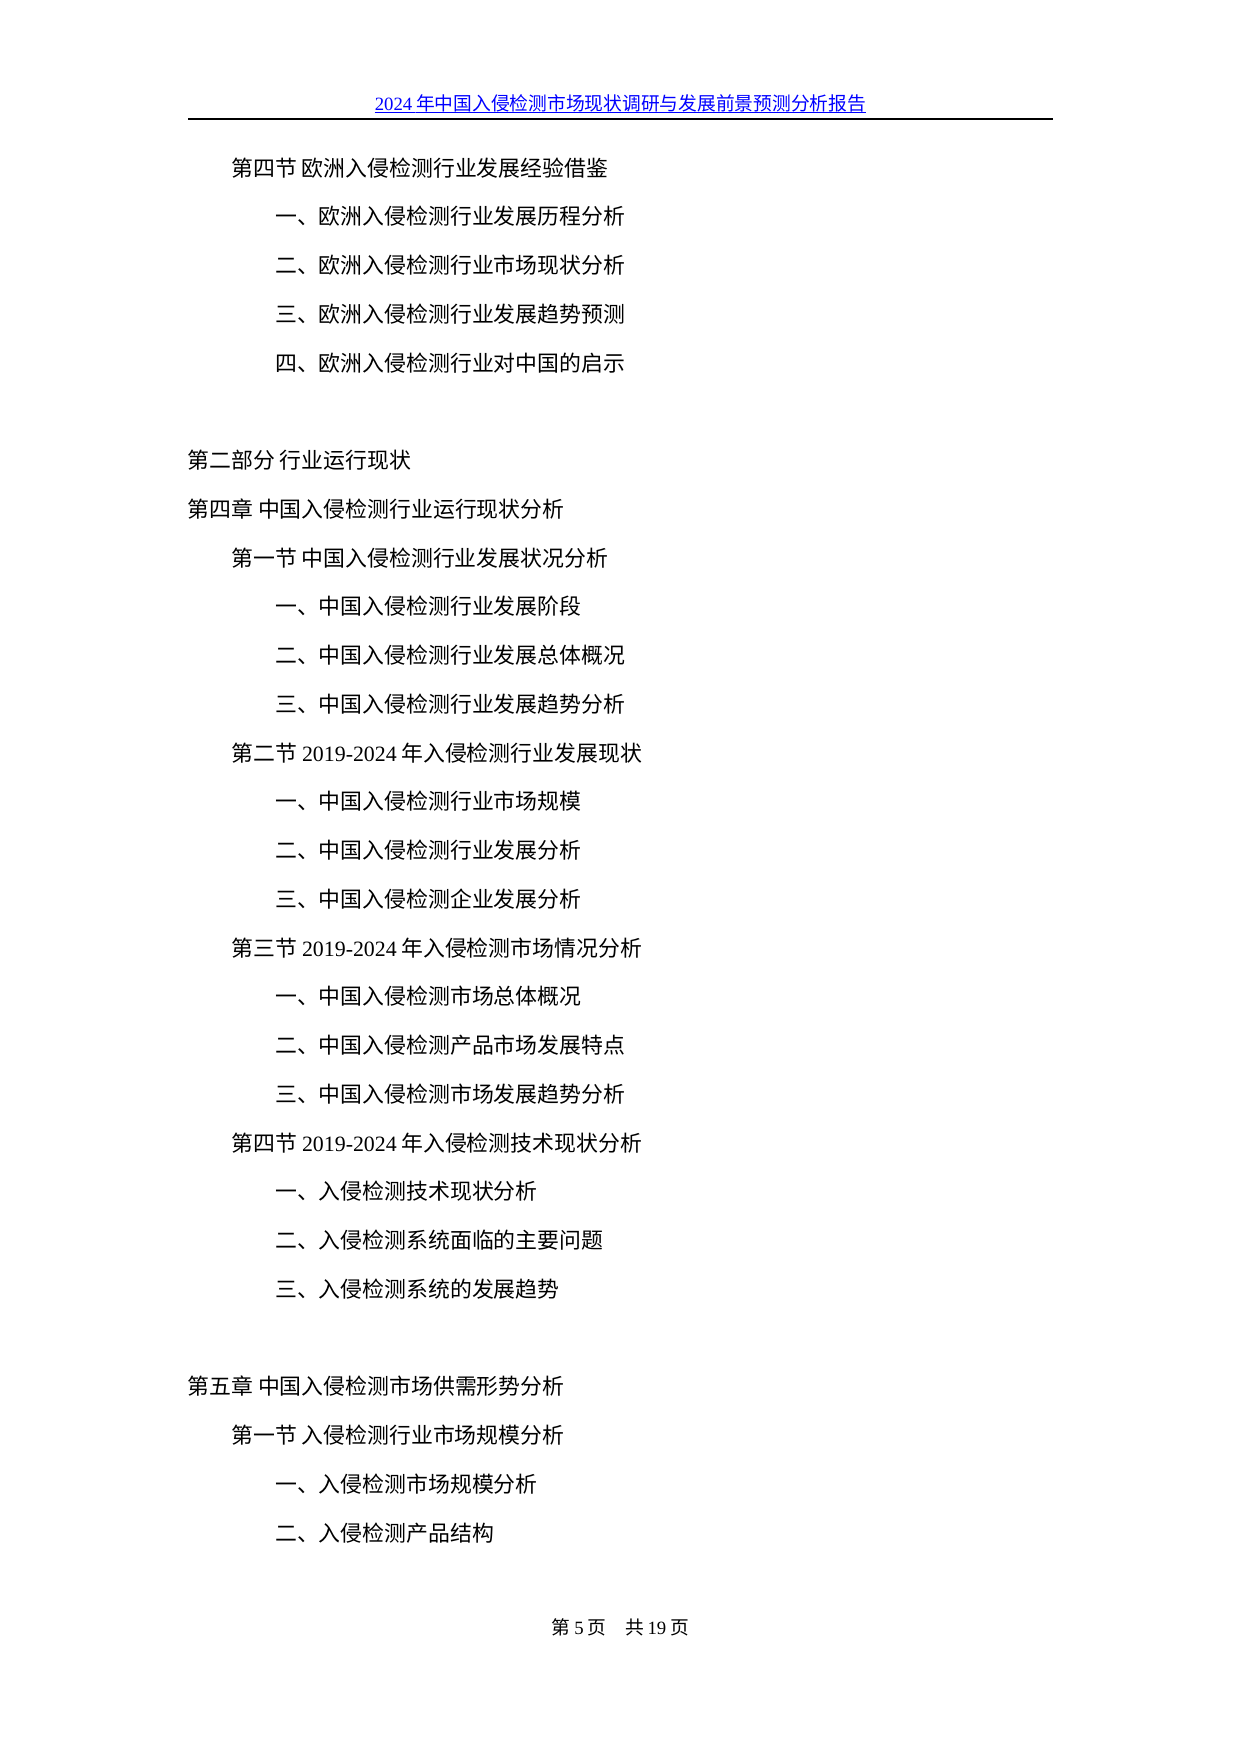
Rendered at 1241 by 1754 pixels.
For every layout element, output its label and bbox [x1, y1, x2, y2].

text [187, 150, 1053, 1548]
